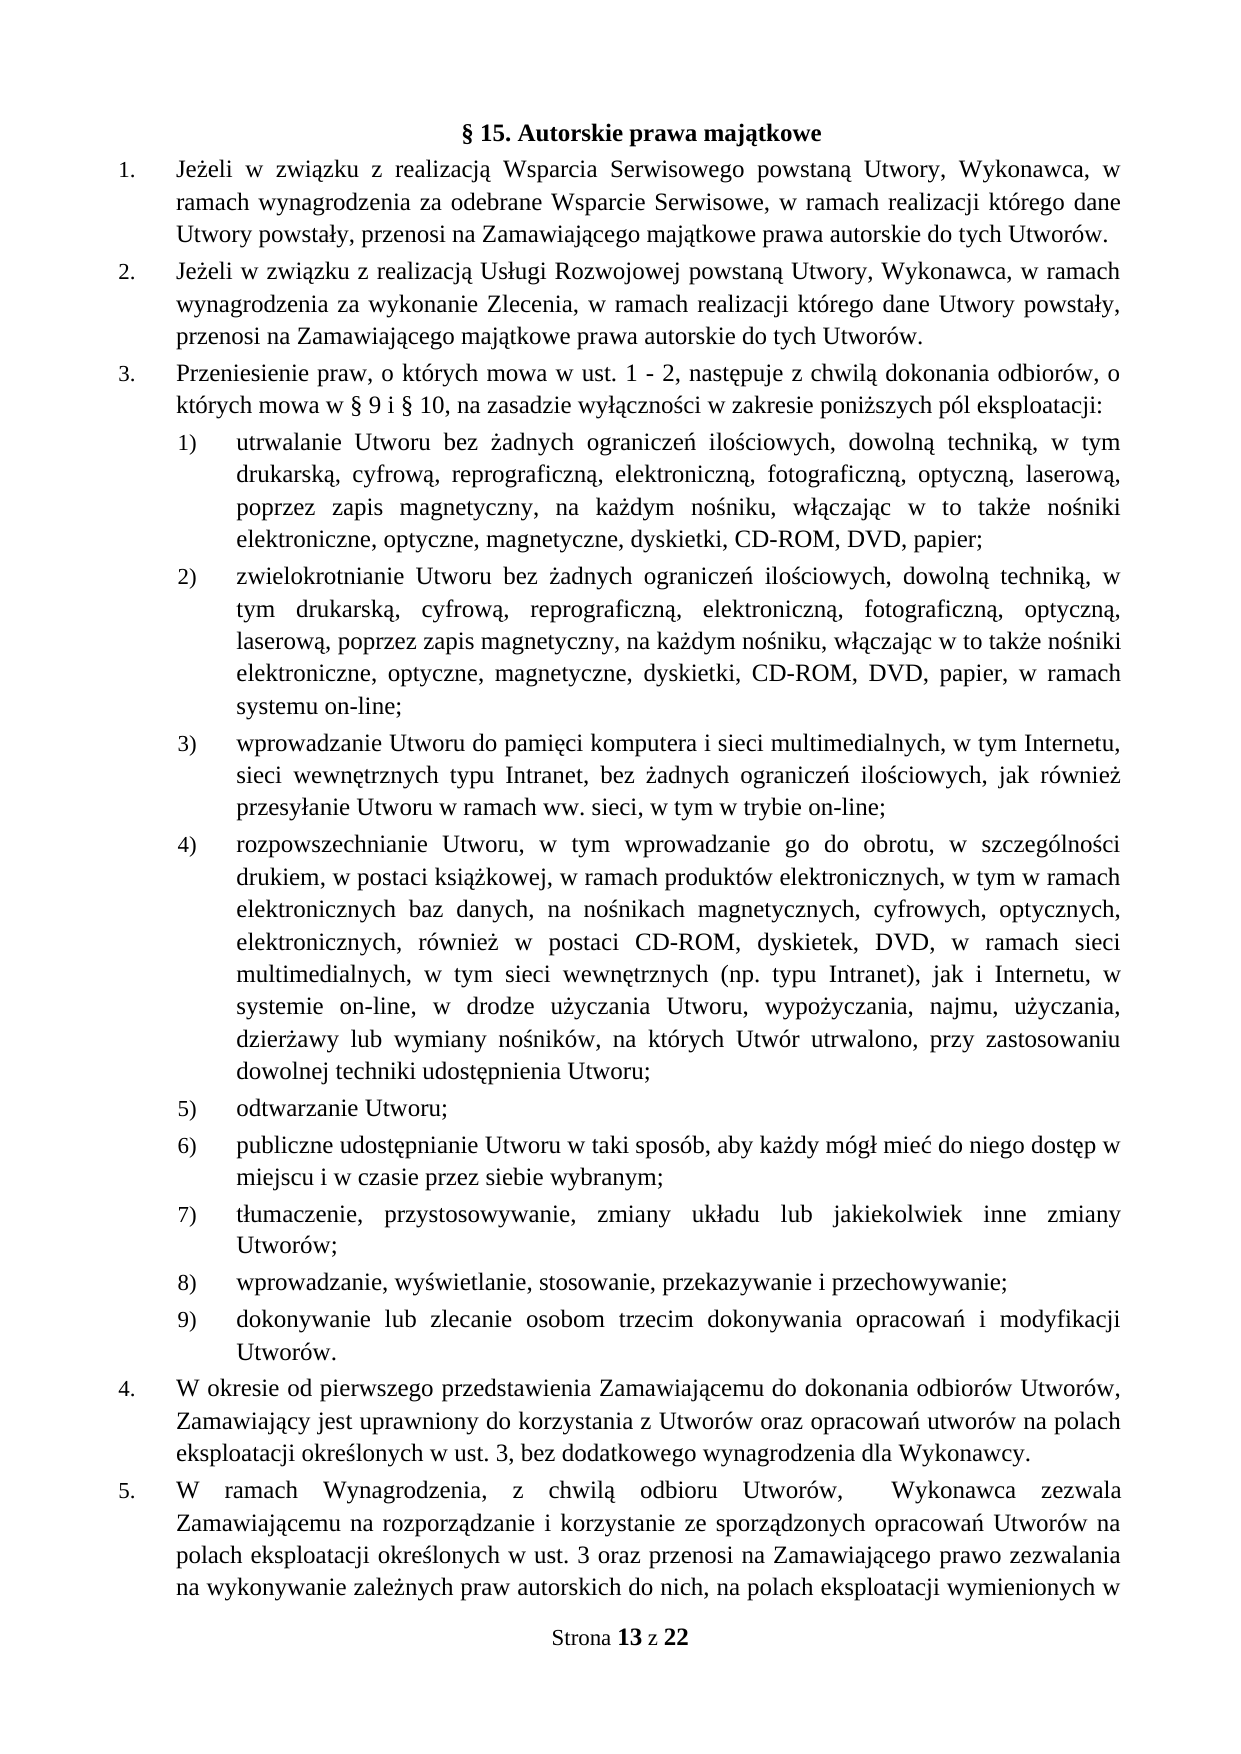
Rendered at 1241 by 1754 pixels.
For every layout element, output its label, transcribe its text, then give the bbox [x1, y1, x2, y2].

list Jeżeli w związku z realizacją Wsparcia Serwisowego powstaną Utwory, Wykonawca, w ramach wynagrodzenia za odebrane Wsparcie Serwisowe, w ramach realizacji którego dane Utwory powstały, przenosi na Zamawiającego majątkowe prawa autorskie do tych Utworów. [118, 154, 1122, 248]
list wprowadzanie, wyświetlanie, stosowanie, przekazywanie i przechowywanie; [177, 1267, 1122, 1296]
list odtwarzanie Utworu; [177, 1093, 1122, 1122]
list publiczne udostępnianie Utworu w taki sposób, aby każdy mógł mieć do niego dostęp w miejscu i w czasie przez siebie wybranym; [177, 1130, 1122, 1191]
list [118, 1475, 1122, 1601]
list W okresie od pierwszego przedstawienia Zamawiającemu do dokonania odbiorów Utworów, Zamawiający jest uprawniony do korzystania z Utworów oraz opracowań utworów na polach eksploatacji określonych w ust. 3, bez dodatkowego wynagrodzenia dla Wykonawcy. [118, 1373, 1122, 1467]
list dokonywanie lub zlecanie osobom trzecim dokonywania opracowań i modyfikacji Utworów. [177, 1304, 1122, 1365]
list Jeżeli w związku z realizacją Usługi Rozwojowej powstaną Utwory, Wykonawca, w ramach wynagrodzenia za wykonanie Zlecenia, w ramach realizacji którego dane Utwory powstały, przenosi na Zamawiającego majątkowe prawa autorskie do tych Utworów. [118, 256, 1122, 350]
list Przeniesienie praw, o których mowa w ust. 1 - 2, następuje z chwilą dokonania odbiorów, o których mowa w § 9 i § 10, na zasadzie wyłączności w zakresie poniższych pól eksploatacji: [118, 358, 1122, 419]
subtitle § 15. Autorskie prawa majątkowe [169, 118, 1114, 147]
list utrwalanie Utworu bez żadnych ograniczeń ilościowych, dowolną techniką, w tym drukarską, cyfrową, reprograficzną, elektroniczną, fotograficzną, optyczną, laserową, poprzez zapis magnetyczny, na każdym nośniku, włączając w to także nośniki elektroniczne, optyczne, magnetyczne, dyskietki, CD-ROM, DVD, papier; [177, 427, 1122, 553]
list zwielokrotnianie Utworu bez żadnych ograniczeń ilościowych, dowolną techniką, w tym drukarską, cyfrową, reprograficzną, elektroniczną, fotograficzną, optyczną, laserową, poprzez zapis magnetyczny, na każdym nośniku, włączając w to także nośniki elektroniczne, optyczne, magnetyczne, dyskietki, CD-ROM, DVD, papier, w ramach systemu on-line; [177, 561, 1122, 719]
list rozpowszechnianie Utworu, w tym wprowadzanie go do obrotu, w szczególności drukiem, w postaci książkowej, w ramach produktów elektronicznych, w tym w ramach elektronicznych baz danych, na nośnikach magnetycznych, cyfrowych, optycznych, elektronicznych, również w postaci CD-ROM, dyskietek, DVD, w ramach sieci multimedialnych, w tym sieci wewnętrznych (np. typu Intranet), jak i Internetu, w systemie on-line, w drodze użyczania Utworu, wypożyczania, najmu, użyczania, dzierżawy lub wymiany nośników, na których Utwór utrwalono, przy zastosowaniu dowolnej techniki udostępnienia Utworu; [177, 829, 1122, 1085]
list tłumaczenie, przystosowywanie, zmiany układu lub jakiekolwiek inne zmiany Utworów; [177, 1199, 1122, 1259]
list wprowadzanie Utworu do pamięci komputera i sieci multimedialnych, w tym Internetu, sieci wewnętrznych typu Intranet, bez żadnych ograniczeń ilościowych, jak również przesyłanie Utworu w ramach ww. sieci, w tym w trybie on-line; [177, 728, 1122, 821]
